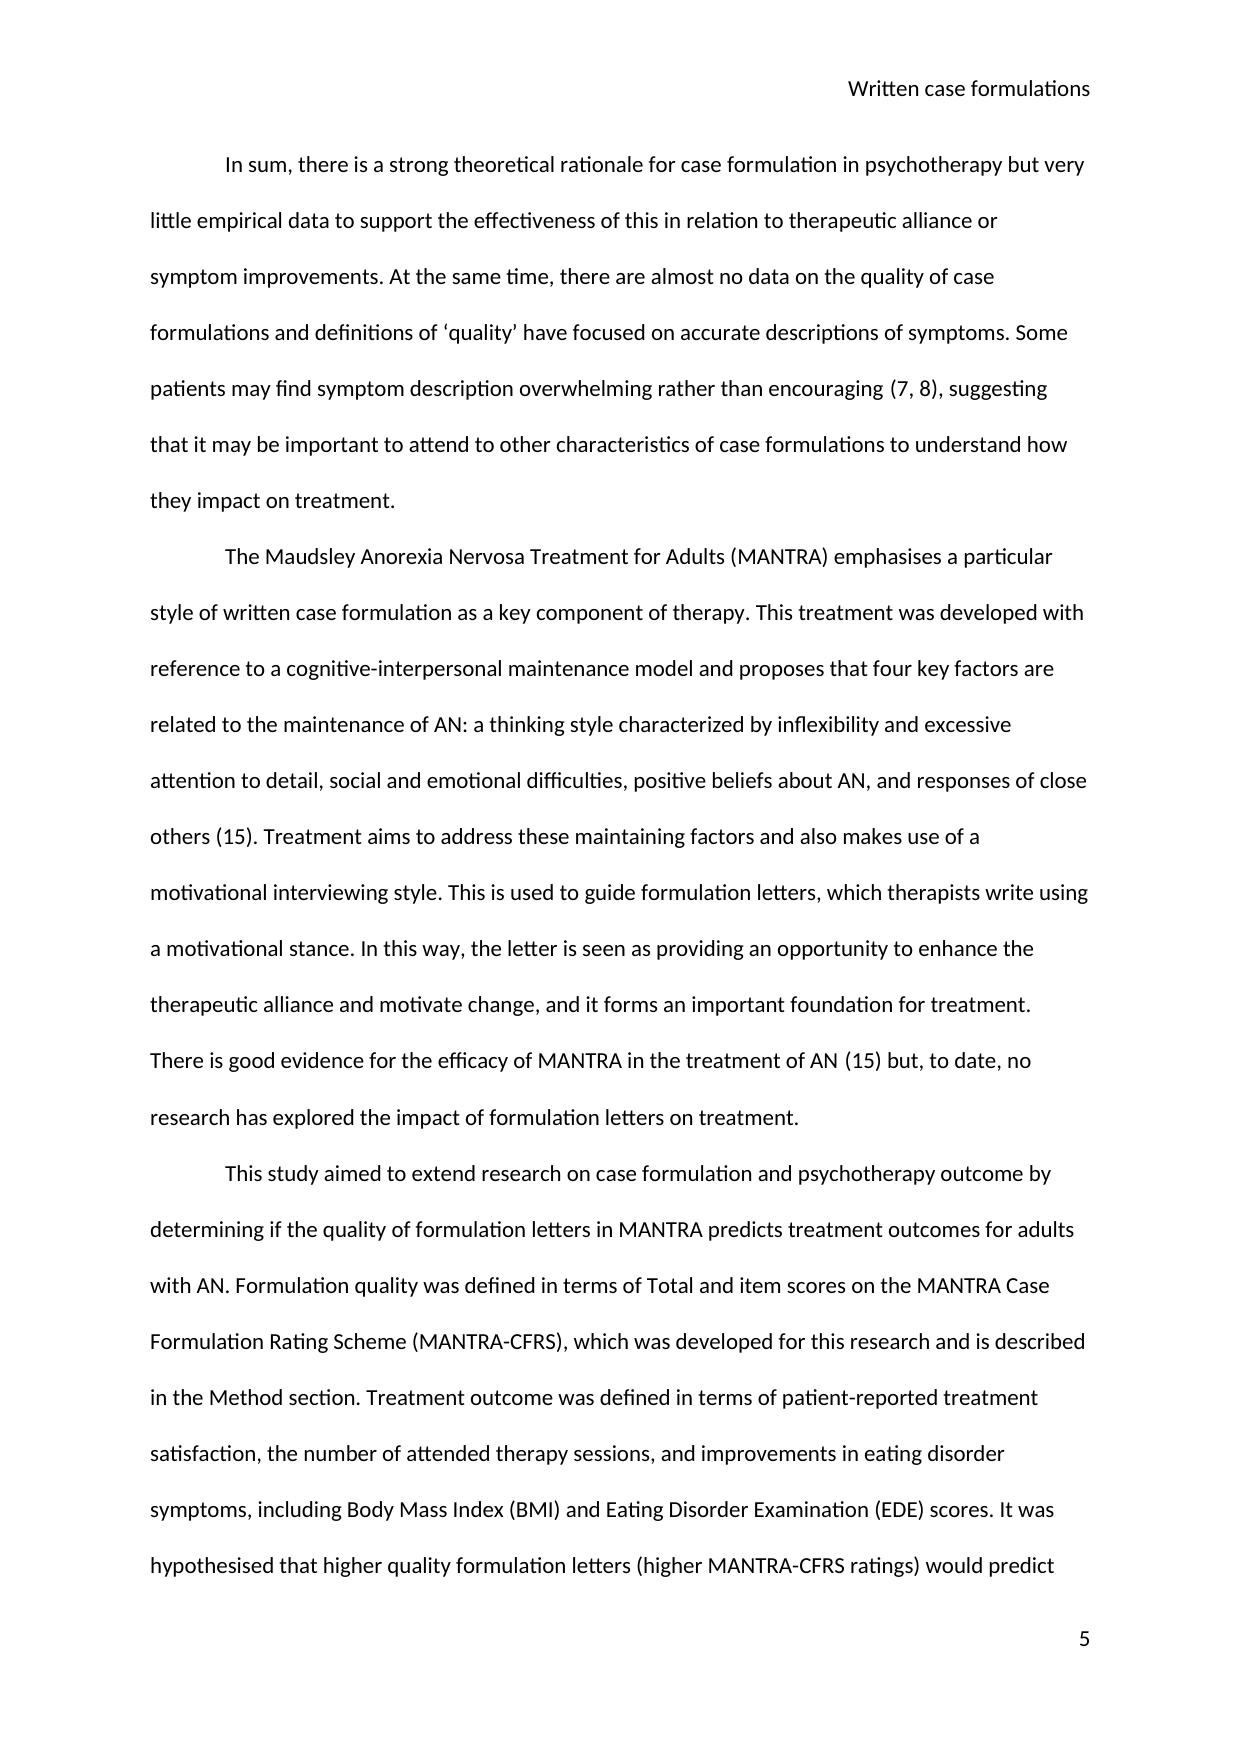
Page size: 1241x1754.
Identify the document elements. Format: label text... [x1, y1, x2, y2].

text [150, 1159, 1090, 1579]
text The Maudsley Anorexia Nervosa Treatment for Adults (MANTRA) emphasises a particular style of written case formulation as a key component of therapy. This treatment was developed with reference to a cognitive-interpersonal maintenance model and proposes that four key factors are related to the maintenance of AN: a thinking style characterized by inflexibility and excessive attention to detail, social and emotional difficulties, positive beliefs about AN, and responses of close others (15). Treatment aims to address these maintaining factors and also makes use of a motivational interviewing style. This is used to guide formulation letters, which therapists write using a motivational stance. In this way, the letter is seen as providing an opportunity to enhance the therapeutic alliance and motivate change, and it forms an important foundation for treatment. There is good evidence for the efficacy of MANTRA in the treatment of AN (15) but, to date, no research has explored the impact of formulation letters on treatment. [150, 542, 1090, 1131]
text In sum, there is a strong theoretical rationale for case formulation in psychotherapy but very little empirical data to support the effectiveness of this in relation to therapeutic alliance or symptom improvements. At the same time, there are almost no data on the quality of case formulations and definitions of ‘quality’ have focused on accurate descriptions of symptoms. Some patients may find symptom description overwhelming rather than encouraging (7, 8), suggesting that it may be important to attend to other characteristics of case formulations to understand how they impact on treatment. [150, 150, 1090, 514]
